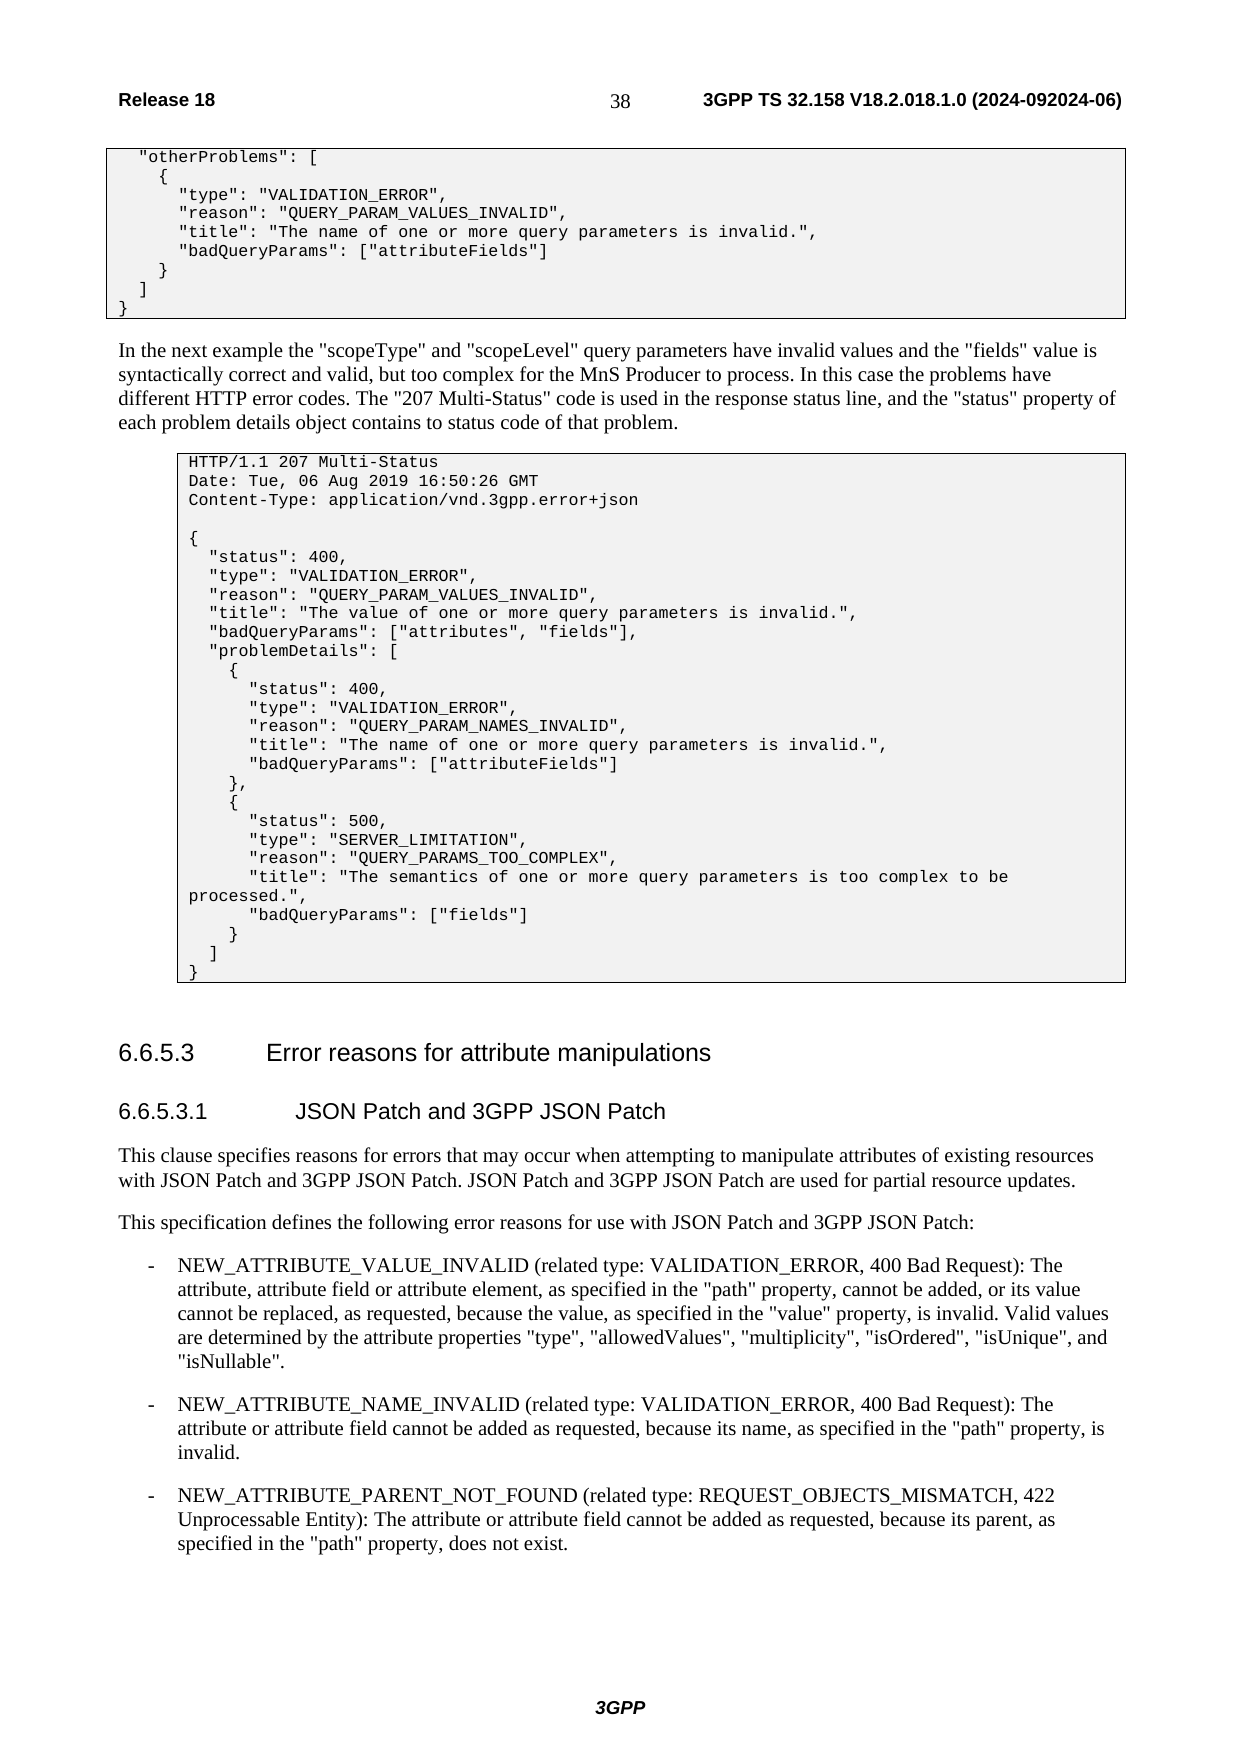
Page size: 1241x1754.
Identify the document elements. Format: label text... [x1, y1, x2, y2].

text This specification defines the following error reasons for use with JSON Patch and 3GPP JSON Patch: [118, 1210, 1122, 1234]
subtitle 6.6.5.3 Error reasons for attribute manipulations [118, 1038, 1122, 1067]
text - NEW_ATTRIBUTE_NAME_INVALID (related type: VALIDATION_ERROR, 400 Bad Request): The attribute or attribute field cannot be added as requested, because its name, as specified in the "path" property, is invalid. [148, 1392, 1122, 1464]
subtitle 6.6.5.3.1 JSON Patch and 3GPP JSON Patch [118, 1098, 1122, 1125]
text - NEW_ATTRIBUTE_VALUE_INVALID (related type: VALIDATION_ERROR, 400 Bad Request): The attribute, attribute field or attribute element, as specified in the "path" property, cannot be added, or its value cannot be replaced, as requested, because the value, as specified in the "value" property, is invalid. Valid values are determined by the attribute properties "type", "allowedValues", "multiplicity", "isOrdered", "isUnique", and "isNullable". [148, 1253, 1122, 1373]
text This clause specifies reasons for errors that may occur when attempting to manipulate attributes of existing resources with JSON Patch and 3GPP JSON Patch. JSON Patch and 3GPP JSON Patch are used for partial resource updates. [118, 1143, 1122, 1192]
text In the next example the "scopeType" and "scopeLevel" query parameters have invalid values and the "fields" value is syntactically correct and valid, but too complex for the MnS Producer to process. In this case the problems have different HTTP error codes. The "207 Multi-Status" code is used in the response status line, and the "status" property of each problem details object contains to status code of that problem. [118, 338, 1122, 434]
table_header HTTP/1.1 207 Multi-Status Date: Tue, 06 Aug 2019 16:50:26 GMT Content-Type: application/vnd.3gpp.error+json { "status": 400, "type": "VALIDATION_ERROR", "reason": "QUERY_PARAM_VALUES_INVALID", "title": "The value of one or more query parameters is invalid.", "badQueryParams": ["attributes", "fields"], "problemDetails": [ { "status": 400, "type": "VALIDATION_ERROR", "reason": "QUERY_PARAM_NAMES_INVALID", "title": "The name of one or more query parameters is invalid.", "badQueryParams": ["attributeFields"] }, { "status": 500, "type": "SERVER_LIMITATION", "reason": "QUERY_PARAMS_TOO_COMPLEX", "title": "The semantics of one or more query parameters is too complex to be processed.", "badQueryParams": ["fields"] } ] } [178, 454, 1125, 982]
text - NEW_ATTRIBUTE_PARENT_NOT_FOUND (related type: REQUEST_OBJECTS_MISMATCH, 422 Unprocessable Entity): The attribute or attribute field cannot be added as requested, because its parent, as specified in the "path" property, does not exist. [148, 1483, 1122, 1555]
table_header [107, 149, 1125, 318]
